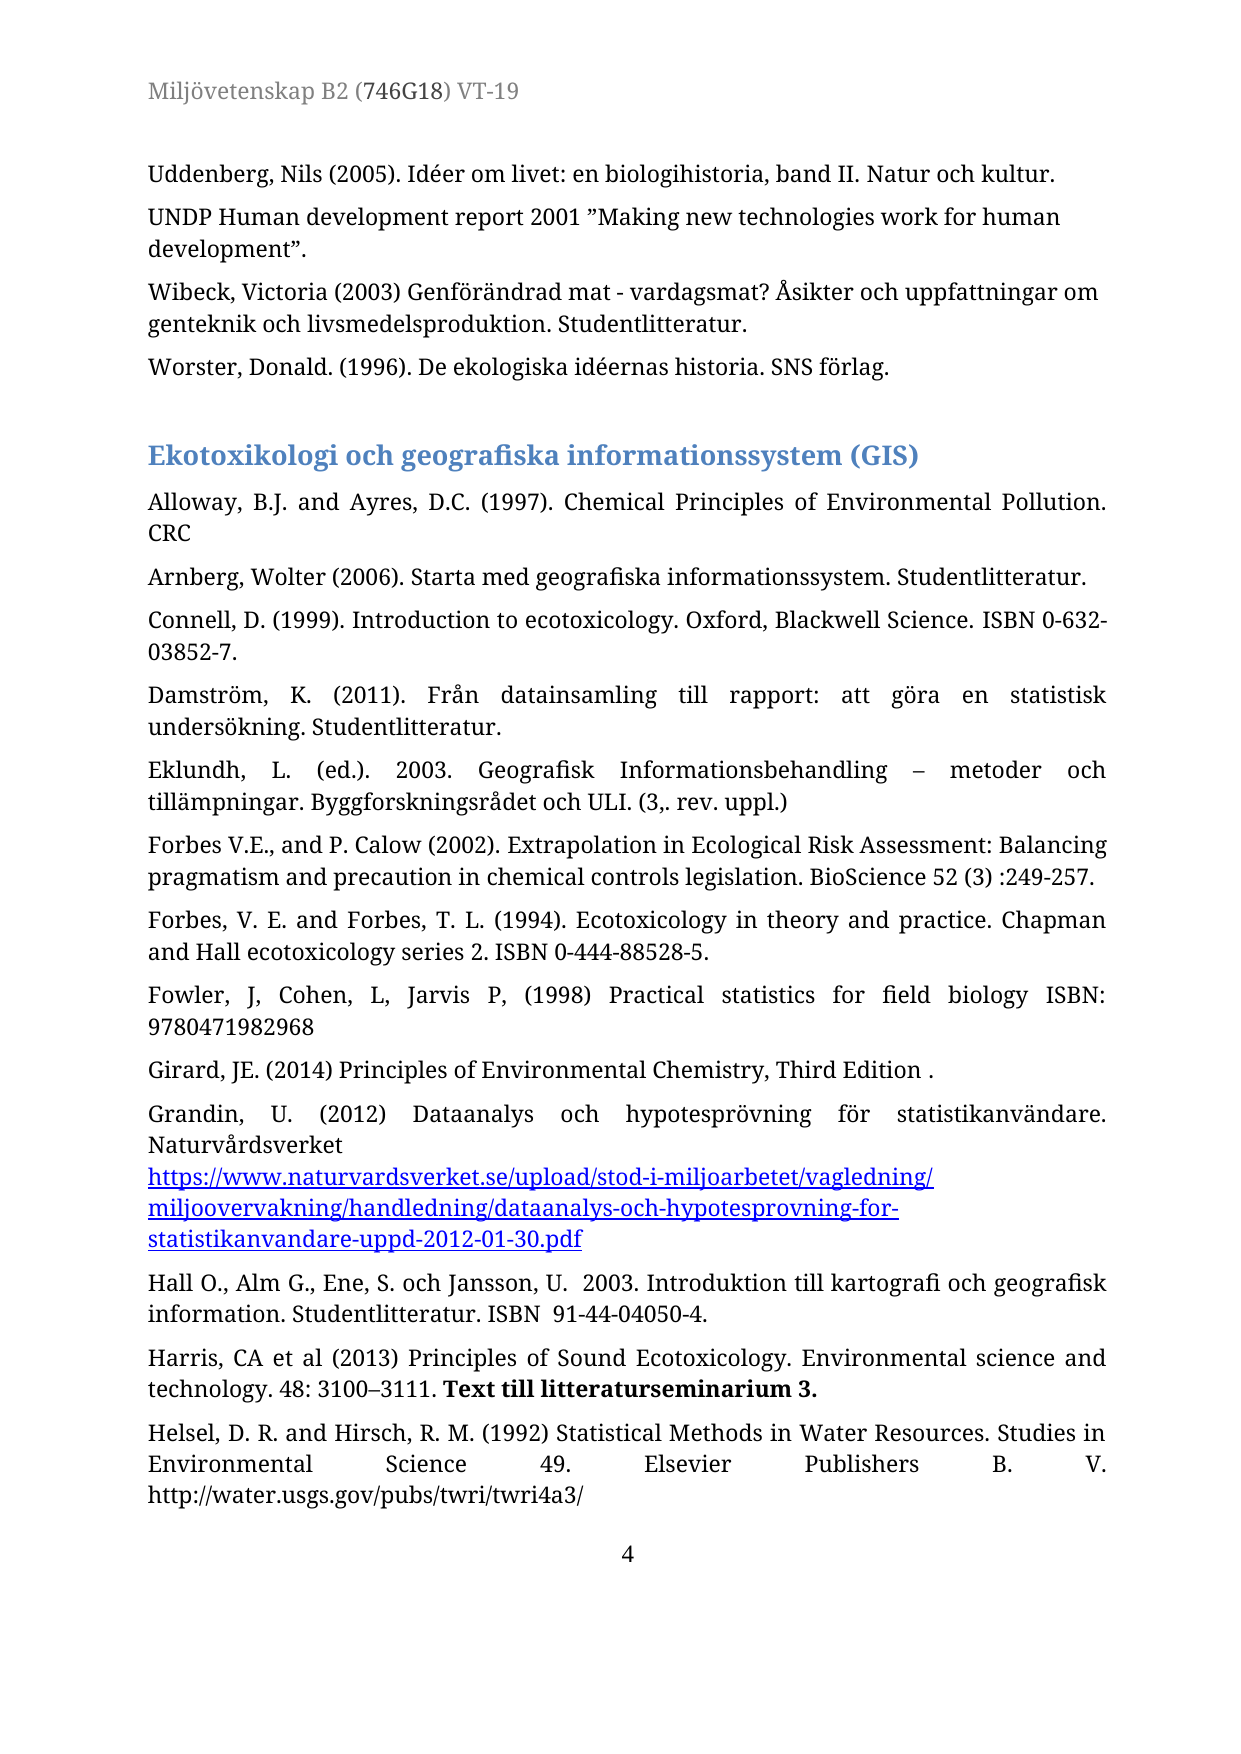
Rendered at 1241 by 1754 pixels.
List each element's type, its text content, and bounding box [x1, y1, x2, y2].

text Eklundh, L. (ed.). 2003. Geografisk Informationsbehandling – metoder och tillämpningar. Byggforskningsrådet och ULI. (3,. rev. uppl.) [148, 754, 1107, 817]
text Girard, JE. (2014) Principles of Environmental Chemistry, Third Edition . [148, 1054, 1107, 1086]
text Fowler, J, Cohen, L, Jarvis P, (1998) Practical statistics for field biology ISBN: 9780471982968 [148, 979, 1107, 1042]
text Harris, CA et al (2013) Principles of Sound Ecotoxicology. Environmental science and technology. 48: 3100–3111. Text till litteraturseminarium 3. [148, 1342, 1107, 1404]
text Grandin, U. (2012) Dataanalys och hypotesprövning för statistikanvändare. Naturvårdsverket https://www.naturvardsverket.se/upload/stod-i-miljoarbetet/vagledning/miljoovervakning/handledning/dataanalys-och-hypotesprovning-for-statistikanvandare-uppd-2012-01-30.pdf [148, 1098, 1107, 1254]
text Worster, Donald. (1996). De ekologiska idéernas historia. SNS förlag. [148, 351, 1107, 411]
text Helsel, D. R. and Hirsch, R. M. (1992) Statistical Methods in Water Resources. Studies in Environmental Science 49. Elsevier Publishers B. V. http://water.usgs.gov/pubs/twri/twri4a3/ [148, 1417, 1107, 1511]
text Connell, D. (1999). Introduction to ecotoxicology. Oxford, Blackwell Science. ISBN 0-632-03852-7. [148, 604, 1107, 667]
text Forbes V.E., and P. Calow (2002). Extrapolation in Ecological Risk Assessment: Balancing pragmatism and precaution in chemical controls legislation. BioScience 52 (3) :249-257. [148, 829, 1107, 892]
subtitle Ekotoxikologi och geografiska informationssystem (GIS) [148, 436, 1107, 473]
text Wibeck, Victoria (2003) Genförändrad mat - vardagsmat? Åsikter och uppfattningar om genteknik och livsmedelsproduktion. Studentlitteratur. [148, 276, 1107, 339]
text UNDP Human development report 2001 ”Making new technologies work for human development”. [148, 201, 1107, 264]
text Uddenberg, Nils (2005). Idéer om livet: en biologihistoria, band II. Natur och kultur. [148, 158, 1107, 189]
text Alloway, B.J. and Ayres, D.C. (1997). Chemical Principles of Environmental Pollution. CRC [148, 486, 1107, 548]
text Forbes, V. E. and Forbes, T. L. (1994). Ecotoxicology in theory and practice. Chapman and Hall ecotoxicology series 2. ISBN 0-444-88528-5. [148, 904, 1107, 967]
text Hall O., Alm G., Ene, S. och Jansson, U. 2003. Introduktion till kartografi och geografisk information. Studentlitteratur. ISBN 91-44-04050-4. [148, 1267, 1107, 1329]
text Arnberg, Wolter (2006). Starta med geografiska informationssystem. Studentlitteratur. [148, 561, 1107, 592]
text Damström, K. (2011). Från datainsamling till rapport: att göra en statistisk undersökning. Studentlitteratur. [148, 679, 1107, 742]
